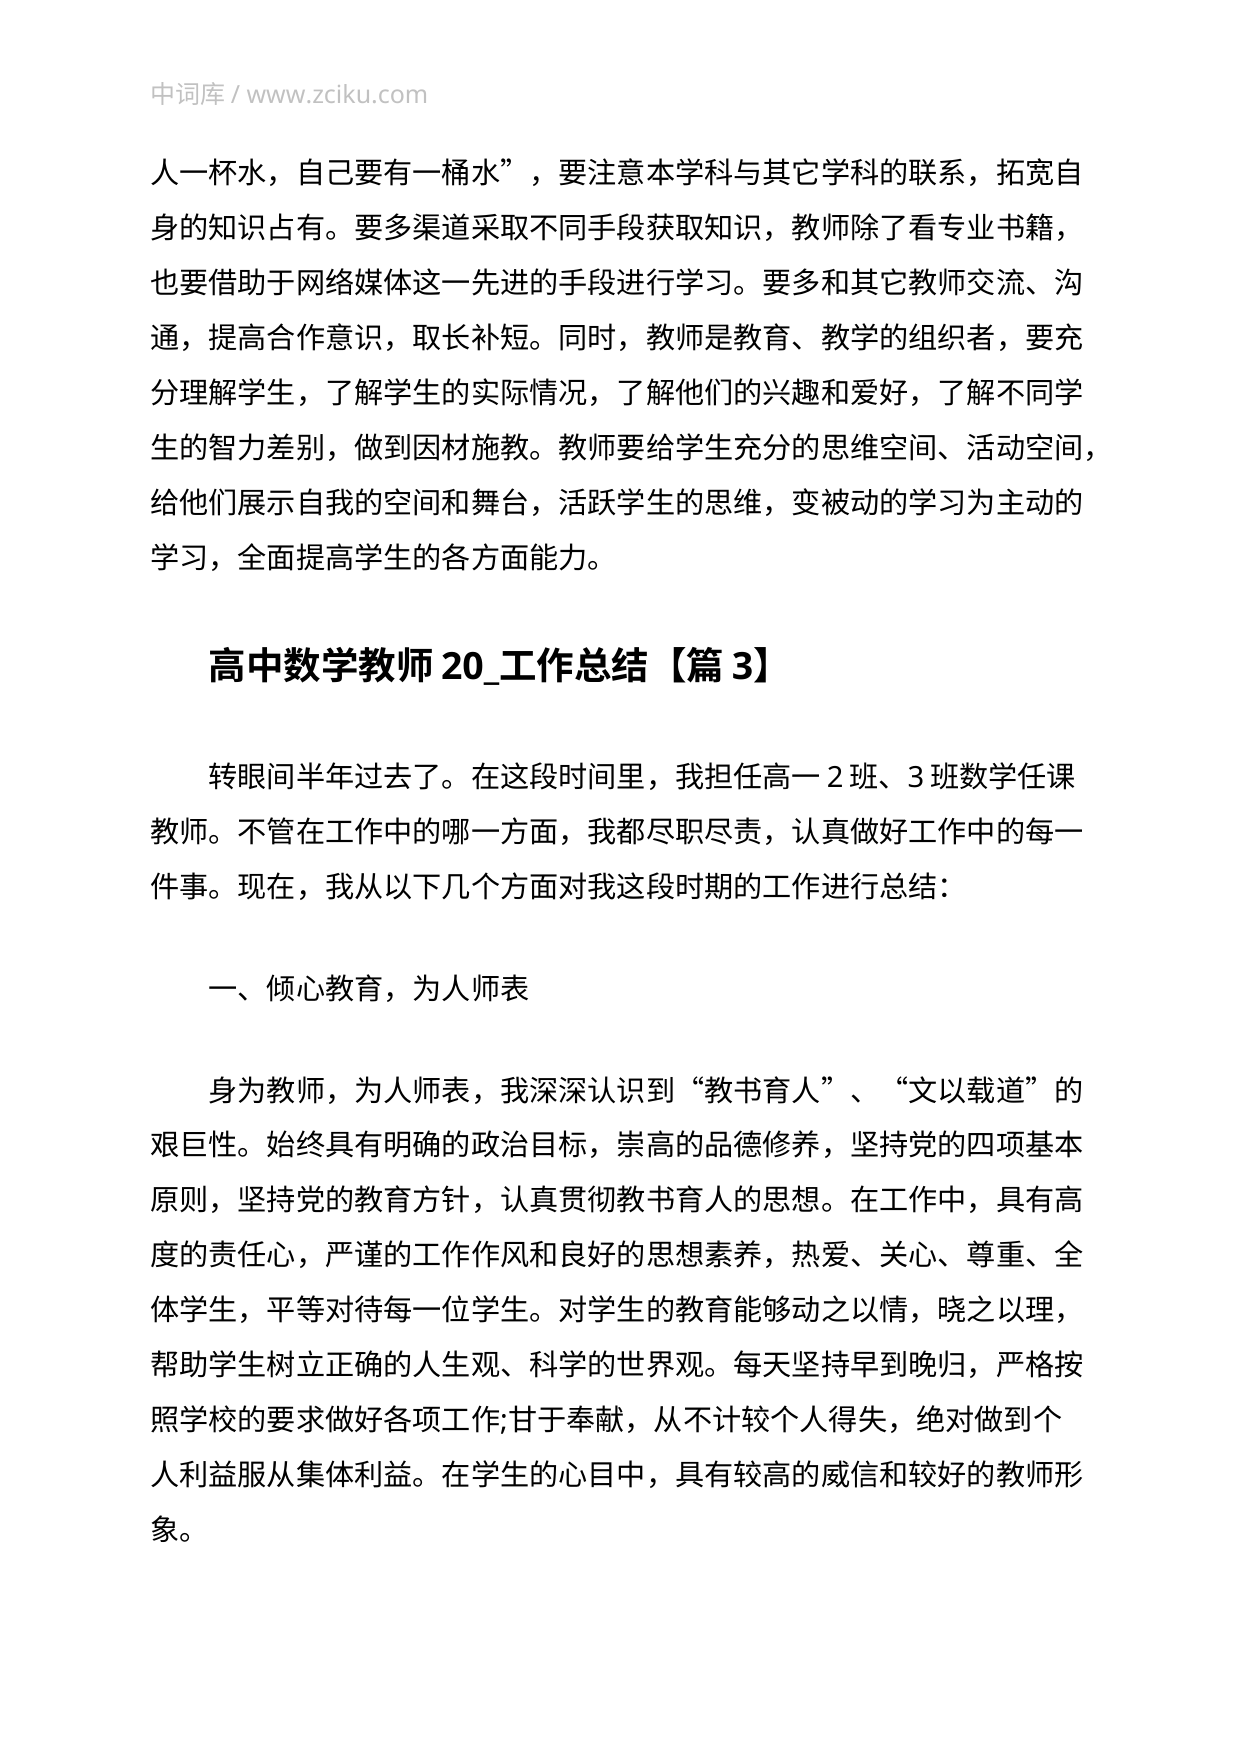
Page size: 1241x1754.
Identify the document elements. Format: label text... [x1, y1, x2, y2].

text 身为教师，为人师表，我深深认识到“教书育人”、“文以载道”的艰巨性。始终具有明确的政治目标，崇高的品德修养，坚持党的四项基本原则，坚持党的教育方针，认真贯彻教书育人的思想。在工作中，具有高度的责任心，严谨的工作作风和良好的思想素养，热爱、关心、尊重、全体学生，平等对待每一位学生。对学生的教育能够动之以情，晓之以理，帮助学生树立正确的人生观、科学的世界观。每天坚持早到晚归，严格按照学校的要求做好各项工作;甘于奉献，从不计较个人得失，绝对做到个人利益服从集体利益。在学生的心目中，具有较高的威信和较好的教师形象。 [150, 1067, 1090, 1549]
text 高中数学教师20_工作总结【篇3】 [150, 636, 1090, 691]
text 转眼间半年过去了。在这段时间里，我担任高一2班、3班数学任课教师。不管在工作中的哪一方面，我都尽职尽责，认真做好工作中的每一件事。现在，我从以下几个方面对我这段时期的工作进行总结： [150, 754, 1090, 906]
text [150, 150, 1090, 577]
text 一、倾心教育，为人师表 [150, 965, 1090, 1008]
